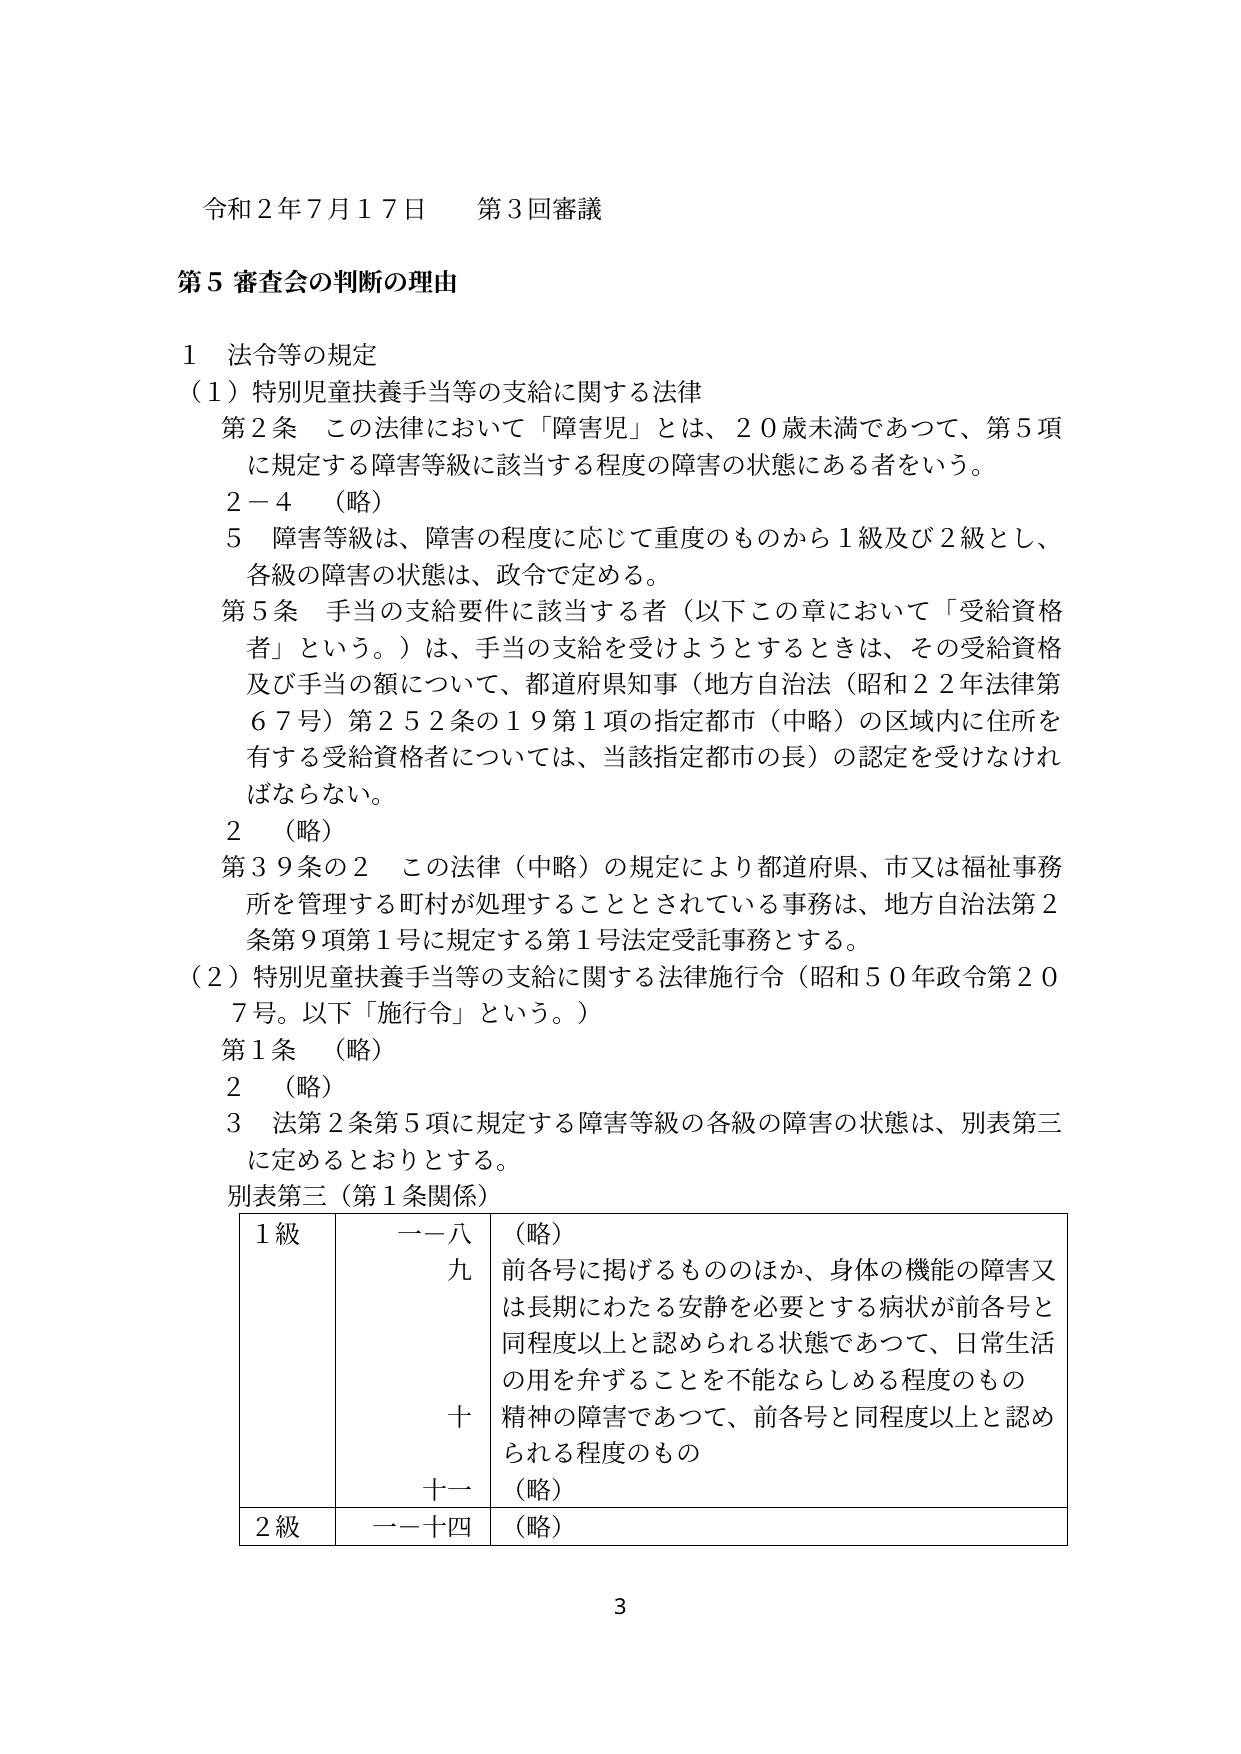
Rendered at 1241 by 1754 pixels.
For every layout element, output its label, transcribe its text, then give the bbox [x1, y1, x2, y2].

table_header （略） 前各号に掲げるもののほか、身体の機能の障害又は長期にわたる安静を必要とする病状が前各号と同程度以上と認められる状態であつて、日常生活の用を弁ずることを不能ならしめる程度のもの 精神の障害であつて、前各号と同程度以上と認められる程度のもの （略） [491, 1214, 1067, 1507]
text ２ （略） [221, 811, 1063, 847]
text 第５ 審査会の判断の理由 [177, 262, 1063, 299]
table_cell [491, 1508, 1067, 1545]
table_header 一－八 九 十 十一 [336, 1214, 490, 1507]
text ３ 法第２条第５項に規定する障害等級の各級の障害の状態は、別表第三に定めるとおりとする。 [221, 1103, 1063, 1177]
text 令和２年７月１７日 第３回審議 [177, 189, 1063, 226]
table_cell 一－十四 十五 十六 十七 [336, 1508, 490, 1545]
text １ 法令等の規定 [177, 336, 1063, 372]
text 第１条 （略） [221, 1030, 1063, 1067]
text （２）特別児童扶養手当等の支給に関する法律施行令（昭和５０年政令第２０７号。以下「施行令」という。） [177, 957, 1063, 1030]
text 別表第三（第１条関係） [177, 1177, 1063, 1213]
text （１）特別児童扶養手当等の支給に関する法律 [177, 372, 1063, 409]
text ２－４ （略） [221, 482, 1063, 518]
text ２ （略） [221, 1067, 1063, 1103]
text 第３９条の２ この法律（中略）の規定により都道府県、市又は福祉事務所を管理する町村が処理することとされている事務は、地方自治法第２条第９項第１号に規定する第１号法定受託事務とする。 [221, 847, 1063, 957]
text 第５条 手当の支給要件に該当する者（以下この章において「受給資格者」という。）は、手当の支給を受けようとするときは、その受給資格及び手当の額について、都道府県知事（地方自治法（昭和２２年法律第６７号）第２５２条の１９第１項の指定都市（中略）の区域内に住所を有する受給資格者については、当該指定都市の長）の認定を受けなければならない。 [221, 592, 1063, 811]
table_header １級 [240, 1214, 335, 1507]
text ５ 障害等級は、障害の程度に応じて重度のものから１級及び２級とし、各級の障害の状態は、政令で定める。 [221, 518, 1063, 592]
text 第２条 この法律において「障害児」とは、２０歳未満であつて、第５項に規定する障害等級に該当する程度の障害の状態にある者をいう。 [221, 409, 1063, 482]
table_cell ２級 [240, 1508, 335, 1545]
